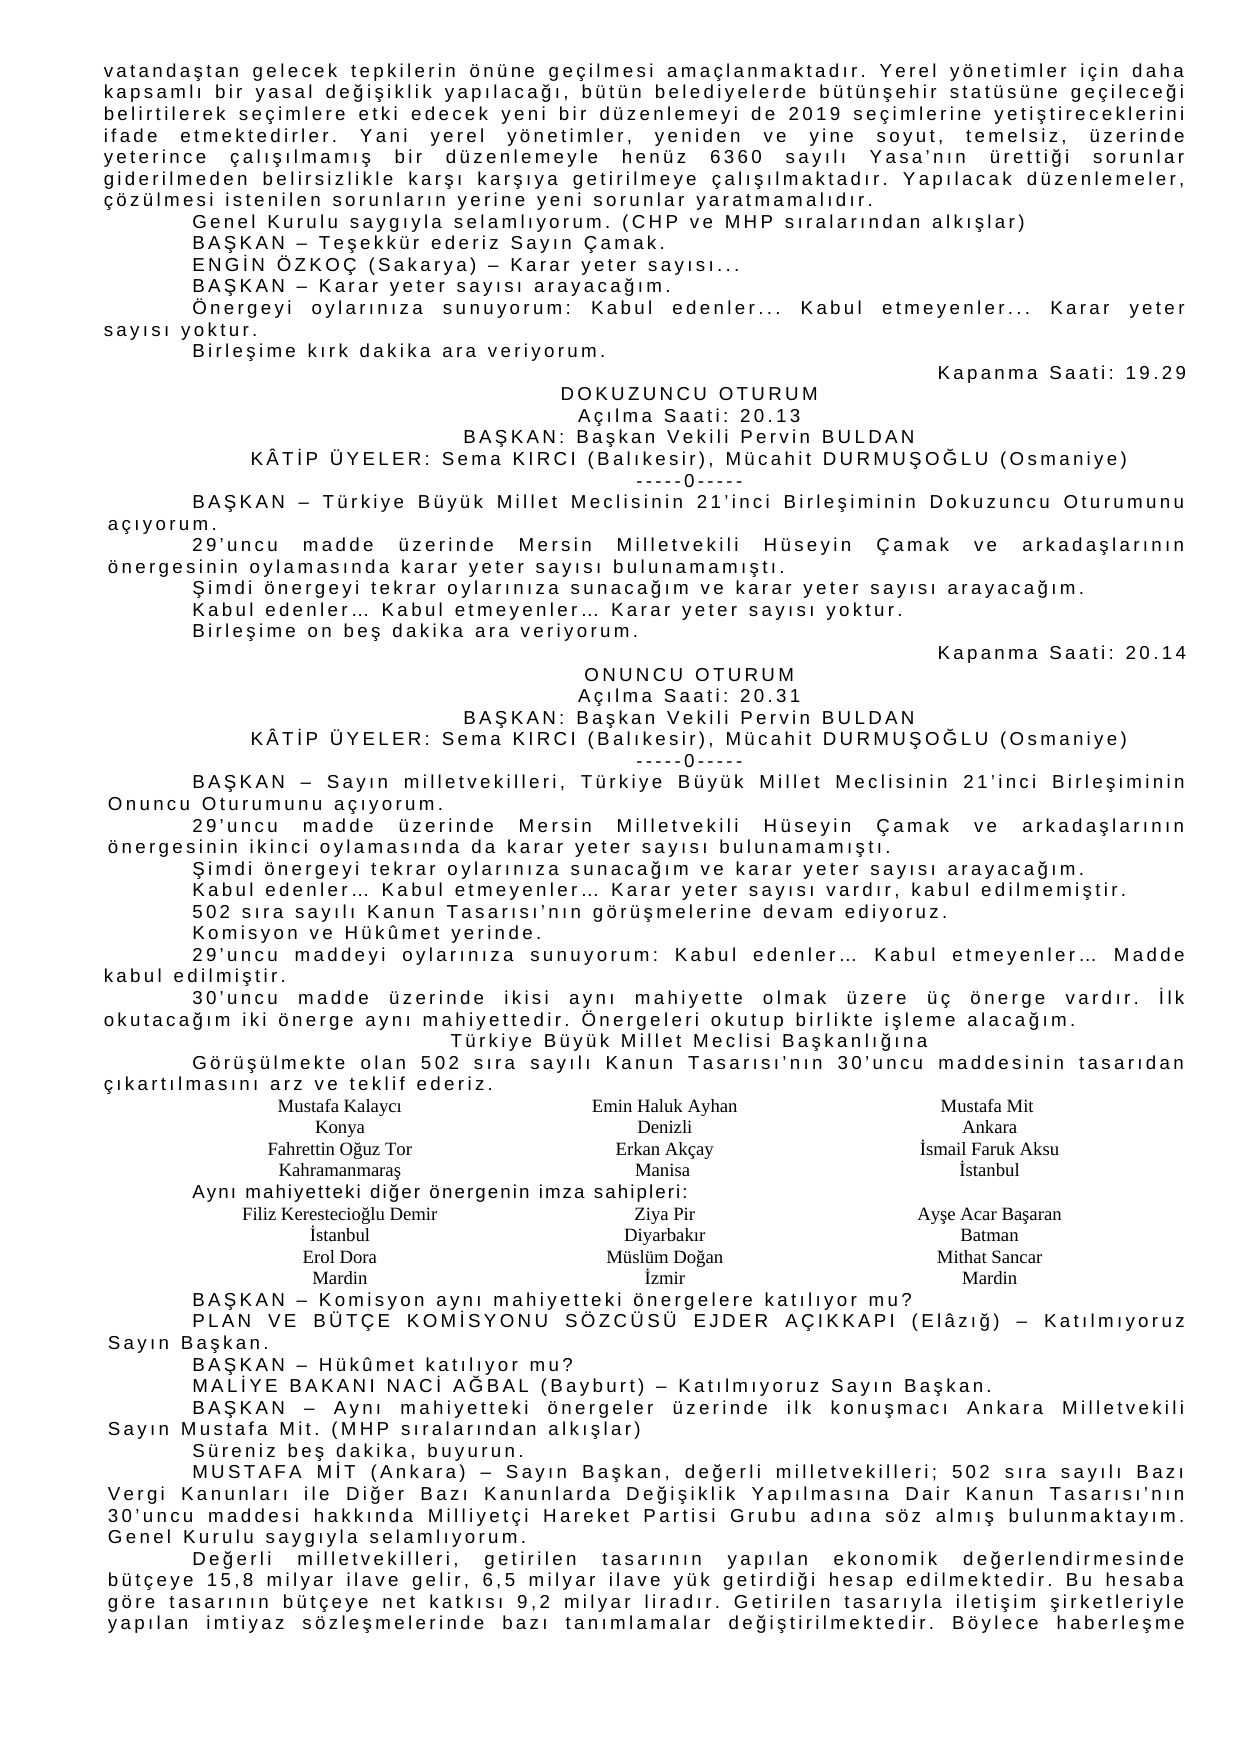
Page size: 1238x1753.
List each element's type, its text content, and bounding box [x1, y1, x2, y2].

text 29’uncu maddeyi oylarınıza sunuyorum: Kabul edenler… Kabul etmeyenler… Madde kabul edilmiştir. [103, 944, 1186, 987]
text Kapanma Saati: 20.14 [639, 642, 1186, 663]
text Görüşülmekte olan 502 sıra sayılı Kanun Tasarısı’nın 30’uncu maddesinin tasarıdan çıkartılmasını arz ve teklif ederiz. [103, 1052, 1186, 1095]
text PLAN VE BÜTÇE KOMİSYONU SÖZCÜSÜ EJDER AÇIKKAPI (Elâzığ) – Katılmıyoruz Sayın Başkan. [108, 1310, 1186, 1353]
text Birleşime on beş dakika ara veriyorum. [108, 620, 1186, 642]
text Filiz Kerestecioğlu Demir Ziya Pir Ayşe Acar Başaran [103, 1202, 1190, 1224]
text BAŞKAN – Aynı mahiyetteki önergeler üzerinde ilk konuşmacı Ankara Milletvekili Sayın Mustafa Mit. (MHP sıralarından alkışlar) [108, 1397, 1186, 1440]
text BAŞKAN: Başkan Vekili Pervin BULDAN [108, 426, 1186, 448]
text Mardin İzmir Mardin [103, 1267, 1190, 1289]
text Konya Denizli Ankara [103, 1116, 1190, 1138]
text BAŞKAN – Teşekkür ederiz Sayın Çamak. [103, 232, 1186, 254]
text İstanbul Diyarbakır Batman [103, 1224, 1190, 1246]
text Açılma Saati: 20.31 [108, 685, 1186, 707]
text Türkiye Büyük Millet Meclisi Başkanlığına [103, 1030, 1186, 1052]
text Kahramanmaraş Manisa İstanbul [103, 1159, 1190, 1181]
text Kapanma Saati: 19.29 [103, 362, 1186, 383]
text BAŞKAN – Karar yeter sayısı arayacağım. [103, 275, 1186, 297]
text BAŞKAN – Türkiye Büyük Millet Meclisinin 21’inci Birleşiminin Dokuzuncu Oturumunu açıyorum. [108, 491, 1186, 534]
text 29’uncu madde üzerinde Mersin Milletvekili Hüseyin Çamak ve arkadaşlarının önergesinin oylamasında karar yeter sayısı bulunamamıştı. [108, 534, 1186, 577]
text ENGİN ÖZKOÇ (Sakarya) – Karar yeter sayısı... [103, 254, 1186, 275]
text -----0----- [108, 469, 1186, 491]
text BAŞKAN – Komisyon aynı mahiyetteki önergelere katılıyor mu? [108, 1289, 1186, 1310]
text Şimdi önergeyi tekrar oylarınıza sunacağım ve karar yeter sayısı arayacağım. [108, 577, 1186, 599]
text Açılma Saati: 20.13 [108, 405, 1186, 426]
text Şimdi önergeyi tekrar oylarınıza sunacağım ve karar yeter sayısı arayacağım. [108, 857, 1186, 879]
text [108, 1547, 1186, 1634]
text Komisyon ve Hükûmet yerinde. [108, 922, 1186, 944]
text Aynı mahiyetteki diğer önergenin imza sahipleri: [108, 1181, 1186, 1202]
text Fahrettin Oğuz Tor Erkan Akçay İsmail Faruk Aksu [103, 1138, 1190, 1159]
text KÂTİP ÜYELER: Sema KIRCI (Balıkesir), Mücahit DURMUŞOĞLU (Osmaniye) [108, 448, 1186, 469]
text BAŞKAN: Başkan Vekili Pervin BULDAN [108, 707, 1186, 728]
text BAŞKAN – Hükûmet katılıyor mu? [108, 1353, 1186, 1375]
text 502 sıra sayılı Kanun Tasarısı’nın görüşmelerine devam ediyoruz. [108, 901, 1186, 922]
text Süreniz beş dakika, buyurun. [108, 1440, 1186, 1461]
text MUSTAFA MİT (Ankara) – Sayın Başkan, değerli milletvekilleri; 502 sıra sayılı Bazı Vergi Kanunları ile Diğer Bazı Kanunlarda Değişiklik Yapılmasına Dair Kanun Tasarısı’nın 30’uncu maddesi hakkında Milliyetçi Hareket Partisi Grubu adına söz almış bulunmaktayım. Genel Kurulu saygıyla selamlıyorum. [108, 1461, 1186, 1547]
text Önergeyi oylarınıza sunuyorum: Kabul edenler... Kabul etmeyenler... Karar yeter sayısı yoktur. [103, 297, 1186, 340]
text 29’uncu madde üzerinde Mersin Milletvekili Hüseyin Çamak ve arkadaşlarının önergesinin ikinci oylamasında da karar yeter sayısı bulunamamıştı. [108, 814, 1186, 857]
text KÂTİP ÜYELER: Sema KIRCI (Balıkesir), Mücahit DURMUŞOĞLU (Osmaniye) [108, 728, 1186, 750]
text Kabul edenler… Kabul etmeyenler… Karar yeter sayısı yoktur. [108, 599, 1186, 620]
text -----0----- [108, 750, 1186, 771]
text MALİYE BAKANI NACİ AĞBAL (Bayburt) – Katılmıyoruz Sayın Başkan. [108, 1375, 1186, 1397]
text Genel Kurulu saygıyla selamlıyorum. (CHP ve MHP sıralarından alkışlar) [103, 211, 1186, 232]
text Kabul edenler… Kabul etmeyenler… Karar yeter sayısı vardır, kabul edilmemiştir. [108, 879, 1186, 901]
text Birleşime kırk dakika ara veriyorum. [103, 340, 1186, 362]
text DOKUZUNCU OTURUM [108, 383, 1186, 405]
text Mustafa Kalaycı Emin Haluk Ayhan Mustafa Mit [103, 1095, 1190, 1116]
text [103, 60, 1186, 211]
text ONUNCU OTURUM [108, 663, 1186, 685]
text BAŞKAN – Sayın milletvekilleri, Türkiye Büyük Millet Meclisinin 21’inci Birleşiminin Onuncu Oturumunu açıyorum. [108, 771, 1186, 814]
text Erol Dora Müslüm Doğan Mithat Sancar [103, 1246, 1190, 1267]
text 30’uncu madde üzerinde ikisi aynı mahiyette olmak üzere üç önerge vardır. İlk okutacağım iki önerge aynı mahiyettedir. Önergeleri okutup birlikte işleme alacağım. [103, 987, 1186, 1030]
